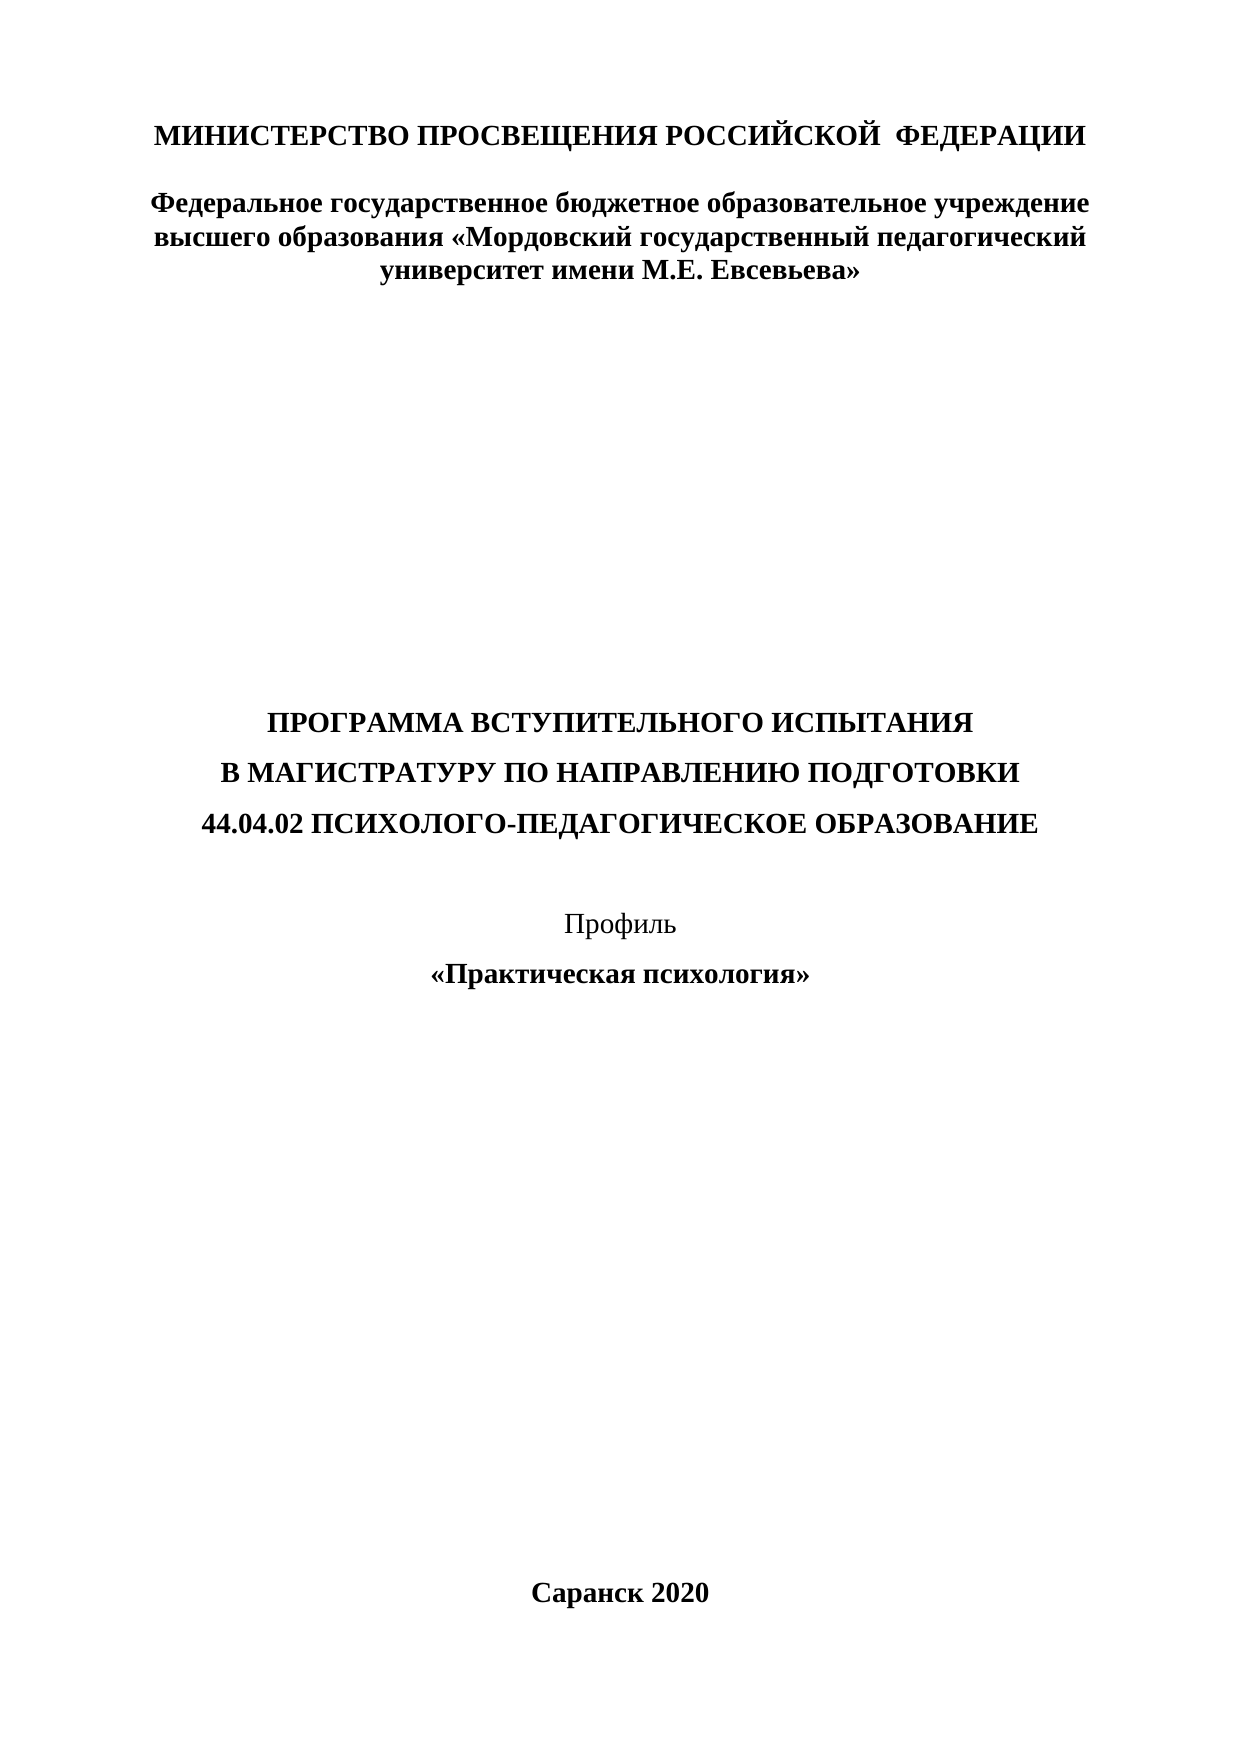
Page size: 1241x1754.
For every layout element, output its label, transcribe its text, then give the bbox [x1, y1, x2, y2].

text «Практическая психология» [118, 957, 1122, 990]
text Профиль [118, 906, 1122, 940]
text 44.04.02 ПСИХОЛОГО-ПЕДАГОГИЧЕСКОЕ ОБРАЗОВАНИЕ [118, 806, 1122, 839]
text В МАГИСТРАТУРУ ПО НАПРАВЛЕНИЮ ПОДГОТОВКИ [118, 755, 1122, 789]
text Федеральное государственное бюджетное образовательное учреждение высшего образования «Мордовский государственный педагогический университет имени М.Е. Евсевьева» [118, 185, 1122, 286]
text ПРОГРАММА ВСТУПИТЕЛЬНОГО ИСПЫТАНИЯ [118, 705, 1122, 739]
text Саранск 2020 [118, 1575, 1122, 1608]
list МИНИСТЕРСТВО ПРОСВЕЩЕНИЯ РОССИЙСКОЙ ФЕДЕРАЦИИ [118, 118, 1122, 152]
